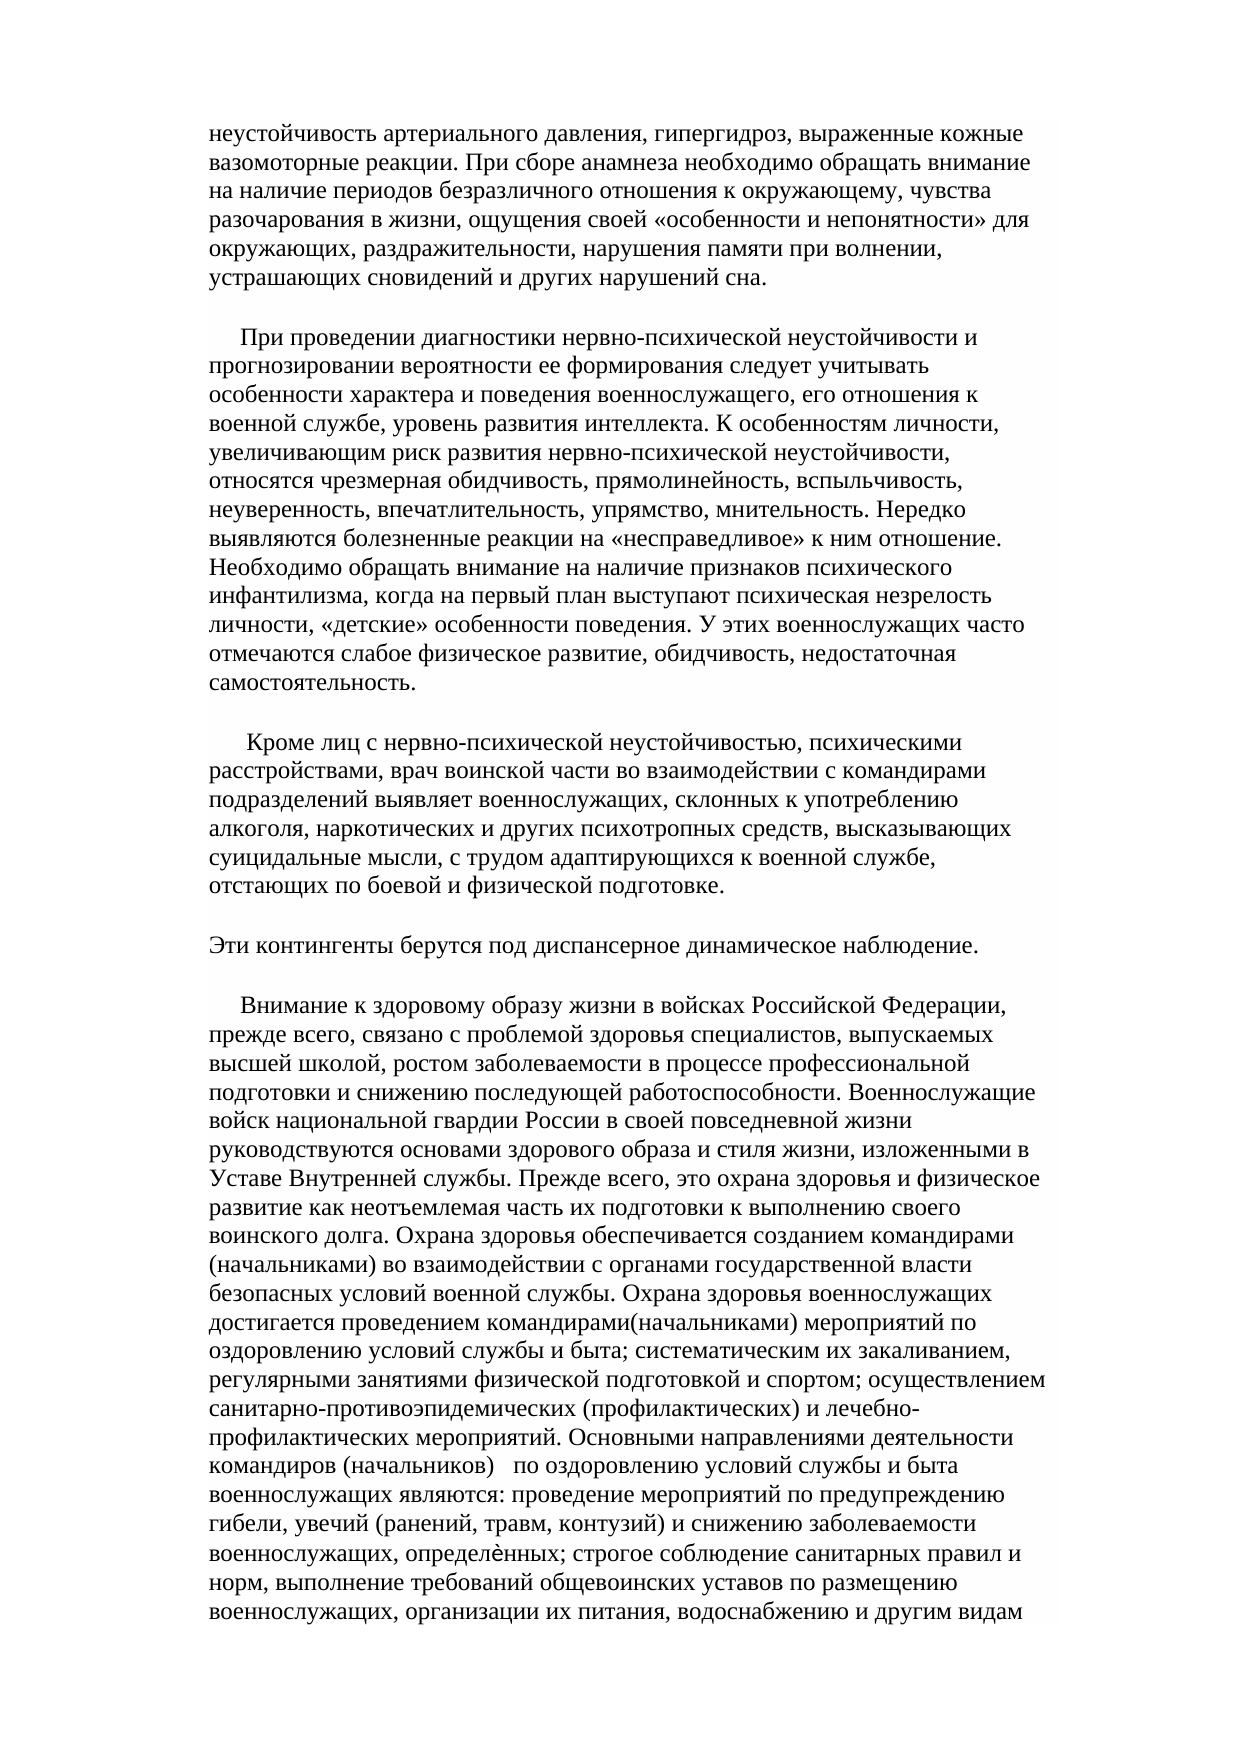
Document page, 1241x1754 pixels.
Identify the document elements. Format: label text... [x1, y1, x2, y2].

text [208, 118, 1058, 291]
text При проведении диагностики нервно-психической неустойчивости и прогнозировании вероятности ее формирования следует учитывать особенности характера и поведения военнослужащего, его отношения к военной службе, уровень развития интеллекта. К особенностям личности, увеличивающим риск развития нервно-психической неустойчивости, относятся чрезмерная обидчивость, прямолинейность, вспыльчивость, неуверенность, впечатлительность, упрямство, мнительность. Нередко выявляются болезненные реакции на «несправедливое» к ним отношение. Необходимо обращать внимание на наличие признаков психического инфантилизма, когда на первый план выступают психическая незрелость личности, «детские» особенности поведения. У этих военнослужащих часто отмечаются слабое физическое развитие, обидчивость, недостаточная самостоятельность. [208, 322, 1058, 696]
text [208, 991, 1058, 1625]
text Эти контингенты берутся под диспансерное динамическое наблюдение. [208, 931, 1058, 959]
text Кроме лиц с нервно-психической неустойчивостью, психическими расстройствами, врач воинской части во взаимодействии с командирами подразделений выявляет военнослужащих, склонных к употреблению алкоголя, наркотических и других психотропных средств, высказывающих суицидальные мысли, с трудом адаптирующихся к военной службе, отстающих по боевой и физической подготовке. [208, 727, 1058, 899]
